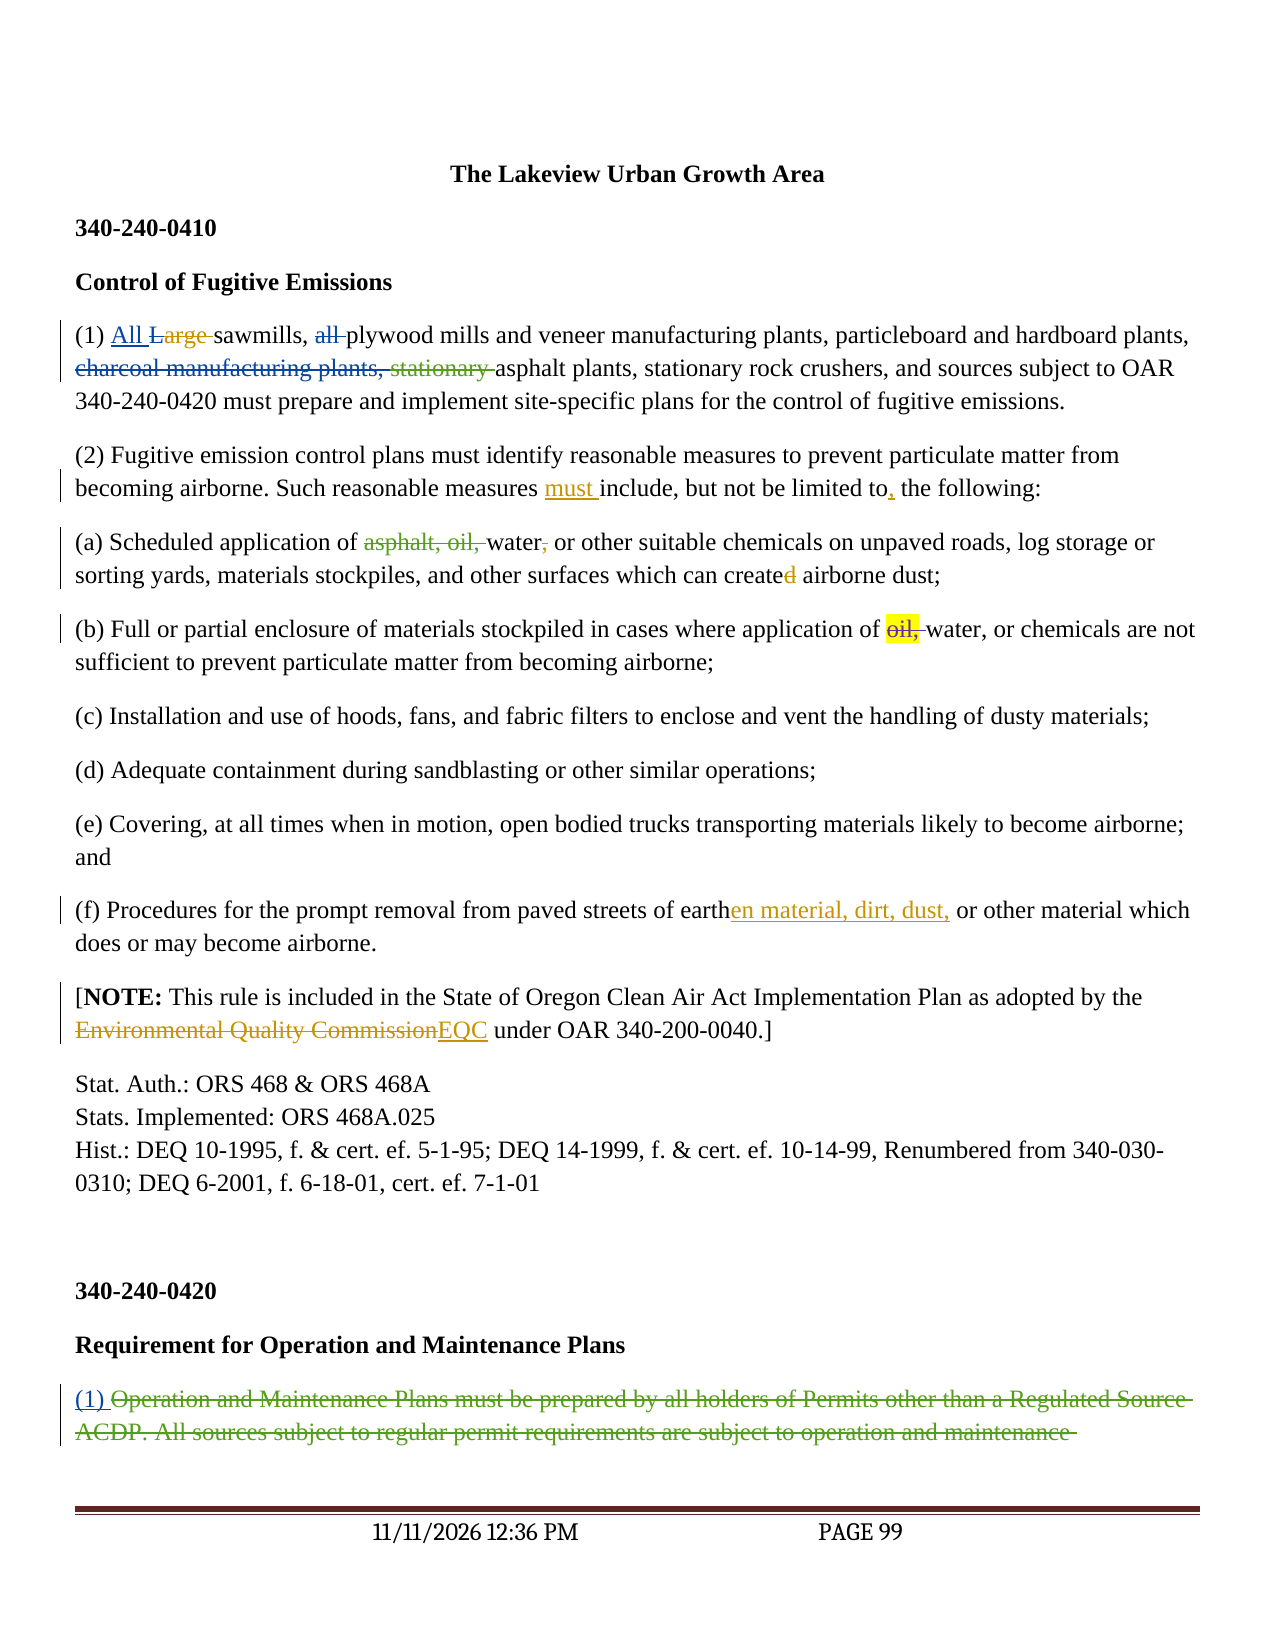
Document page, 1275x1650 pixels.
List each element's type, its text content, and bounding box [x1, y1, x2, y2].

text The Lakeview Urban Growth Area [75, 159, 1200, 188]
text (1) sawmills, plywood mills and veneer manufacturing plants, particleboard and hardboard plants, asphalt plants, stationary rock crushers, and sources subject to OAR 340-240-0420 must prepare and implement site-specific plans for the control of fugitive emissions. [75, 320, 1200, 415]
text [NOTE: This rule is included in the State of Oregon Clean Air Act Implementation Plan as adopted by the under OAR 340-200-0040.] [75, 982, 1200, 1044]
text (d) Adequate containment during sandblasting or other similar operations; [75, 755, 1200, 783]
text 340-240-0410 [75, 213, 1200, 241]
text (f) Procedures for the prompt removal from paved streets of earth or other material which does or may become airborne. [75, 896, 1200, 957]
text (a) Scheduled application of water or other suitable chemicals on unpaved roads, log storage or sorting yards, materials stockpiles, and other surfaces which can create airborne dust; [75, 527, 1200, 589]
text Requirement for Operation and Maintenance Plans [75, 1330, 1200, 1359]
text (c) Installation and use of hoods, fans, and fabric filters to enclose and vent the handling of dusty materials; [75, 701, 1200, 730]
text 340-240-0420 [75, 1276, 1200, 1305]
text Control of Fugitive Emissions [75, 267, 1200, 295]
text Stat. Auth.: ORS 468 & ORS 468A Stats. Implemented: ORS 468A.025 Hist.: DEQ 10-1995, f. & cert. ef. 5-1-95; DEQ 14-1999, f. & cert. ef. 10-14-99, Renumbered from 340-030-0310; DEQ 6-2001, f. 6-18-01, cert. ef. 7-1-01 [75, 1069, 1200, 1197]
text (e) Covering, at all times when in motion, open bodied trucks transporting materials likely to become airborne; and [75, 809, 1200, 870]
text (2) Fugitive emission control plans must identify reasonable measures to prevent particulate matter from becoming airborne. Such reasonable measures include, but not be limited to the following: [75, 440, 1200, 502]
text (b) Full or partial enclosure of materials stockpiled in cases where application of water, or chemicals are not sufficient to prevent particulate matter from becoming airborne; [75, 614, 1200, 676]
